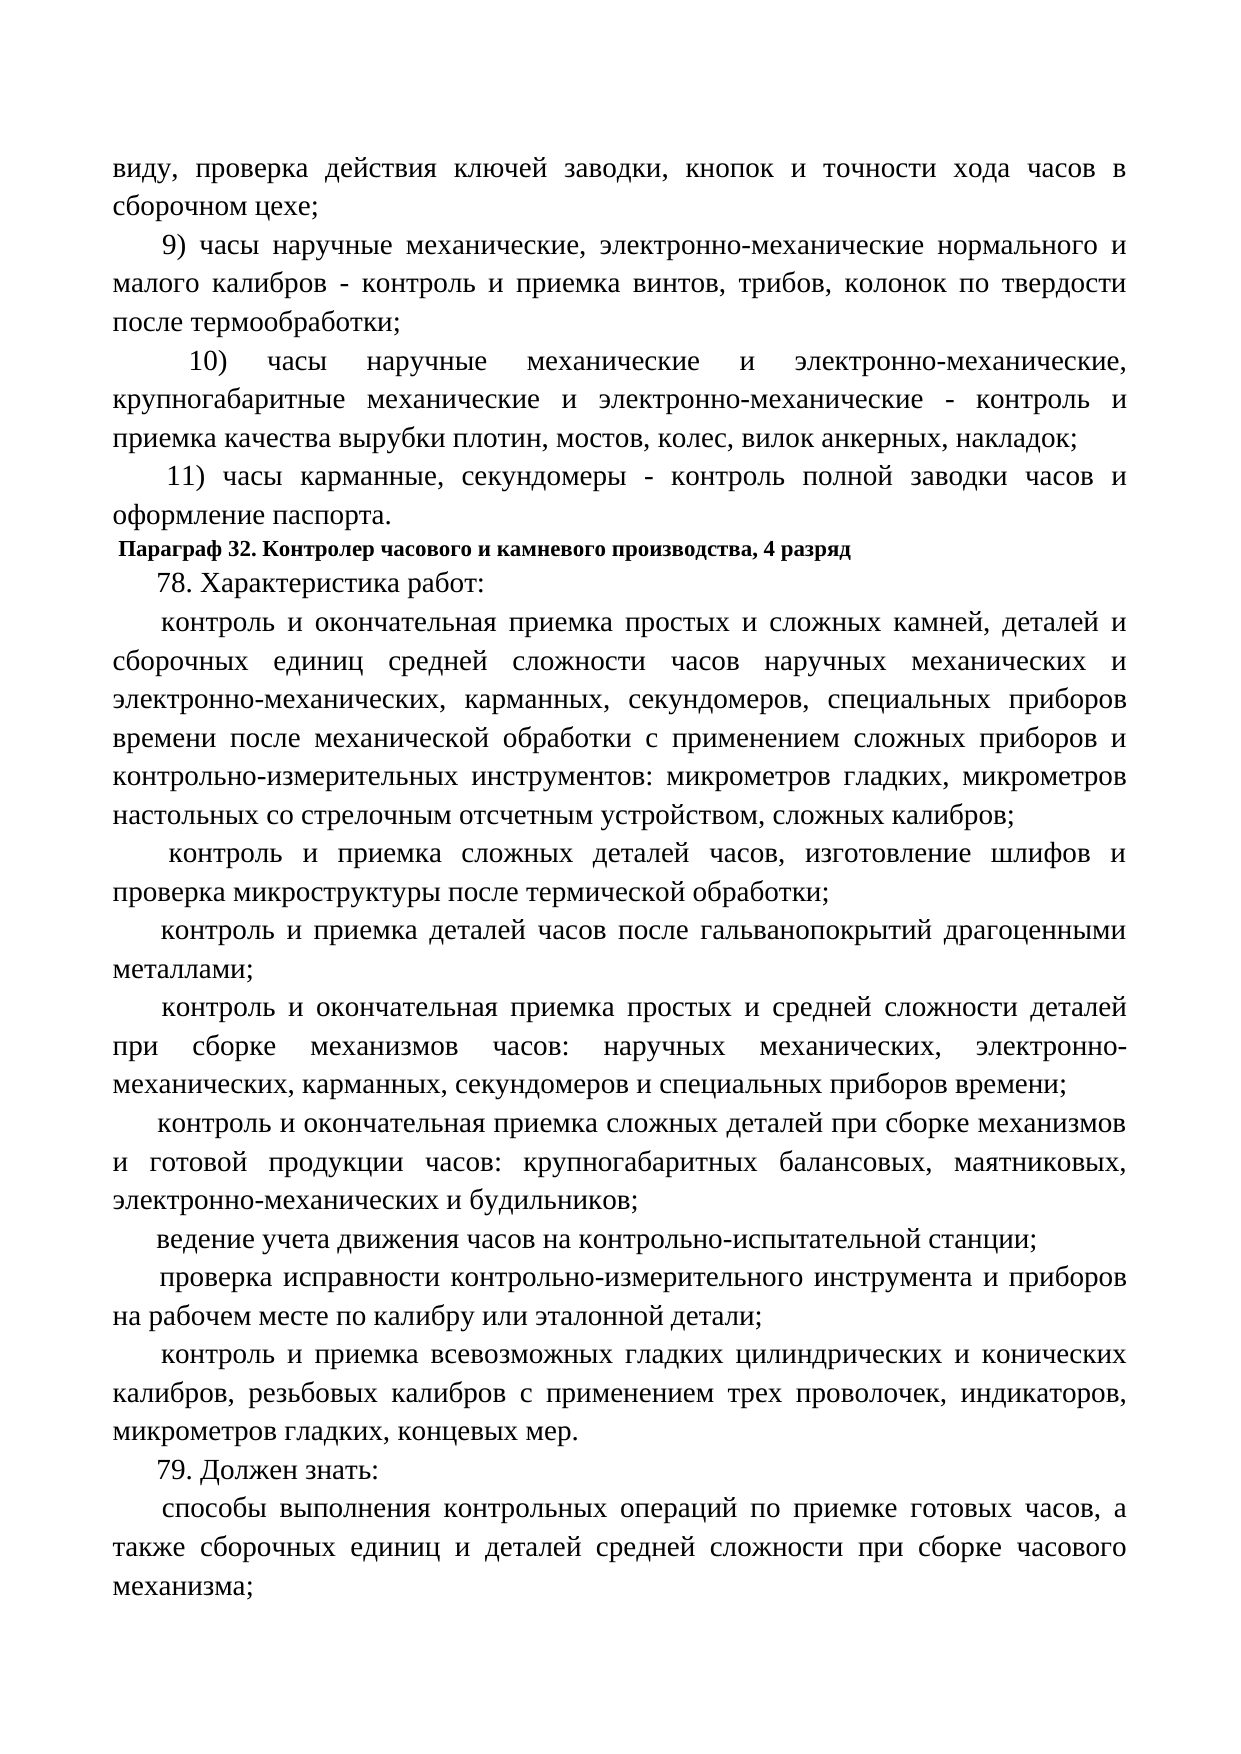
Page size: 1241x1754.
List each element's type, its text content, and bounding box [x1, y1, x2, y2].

text способы выполнения контрольных операций по приемке готовых часов, а также сборочных единиц и деталей средней сложности при сборке часового механизма; [112, 1491, 1128, 1601]
text 10) часы наручные механические и электронно-механические, крупногабаритные механические и электронно-механические - контроль и приемка качества вырубки плотин, мостов, колес, вилок анкерных, накладок; [112, 343, 1128, 453]
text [112, 150, 1128, 222]
text Параграф 32. Контролер часового и камневого производства, 4 разряд [112, 535, 1128, 562]
text 11) часы карманные, секундомеры - контроль полной заводки часов и оформление паспорта. [112, 458, 1128, 530]
text контроль и приемка деталей часов после гальванопокрытий драгоценными металлами; [112, 912, 1128, 984]
text контроль и приемка сложных деталей часов, изготовление шлифов и проверка микроструктуры после термической обработки; [112, 835, 1128, 907]
text контроль и окончательная приемка простых и сложных камней, деталей и сборочных единиц средней сложности часов наручных механических и электронно-механических, карманных, секундомеров, специальных приборов времени после механической обработки с применением сложных приборов и контрольно-измерительных инструментов: микрометров гладких, микрометров настольных со стрелочным отсчетным устройством, сложных калибров; [112, 604, 1128, 830]
text 78. Характеристика работ: [112, 566, 1128, 599]
text ведение учета движения часов на контрольно-испытательной станции; [112, 1221, 1128, 1254]
text контроль и окончательная приемка сложных деталей при сборке механизмов и готовой продукции часов: крупногабаритных балансовых, маятниковых, электронно-механических и будильников; [112, 1105, 1128, 1216]
text контроль и приемка всевозможных гладких цилиндрических и конических калибров, резьбовых калибров с применением трех проволочек, индикаторов, микрометров гладких, концевых мер. [112, 1336, 1128, 1447]
text проверка исправности контрольно-измерительного инструмента и приборов на рабочем месте по калибру или эталонной детали; [112, 1259, 1128, 1331]
text 9) часы наручные механические, электронно-механические нормального и малого калибров - контроль и приемка винтов, трибов, колонок по твердости после термообработки; [112, 227, 1128, 338]
text 79. Должен знать: [112, 1452, 1128, 1486]
text контроль и окончательная приемка простых и средней сложности деталей при сборке механизмов часов: наручных механических, электронно-механических, карманных, секундомеров и специальных приборов времени; [112, 989, 1128, 1100]
